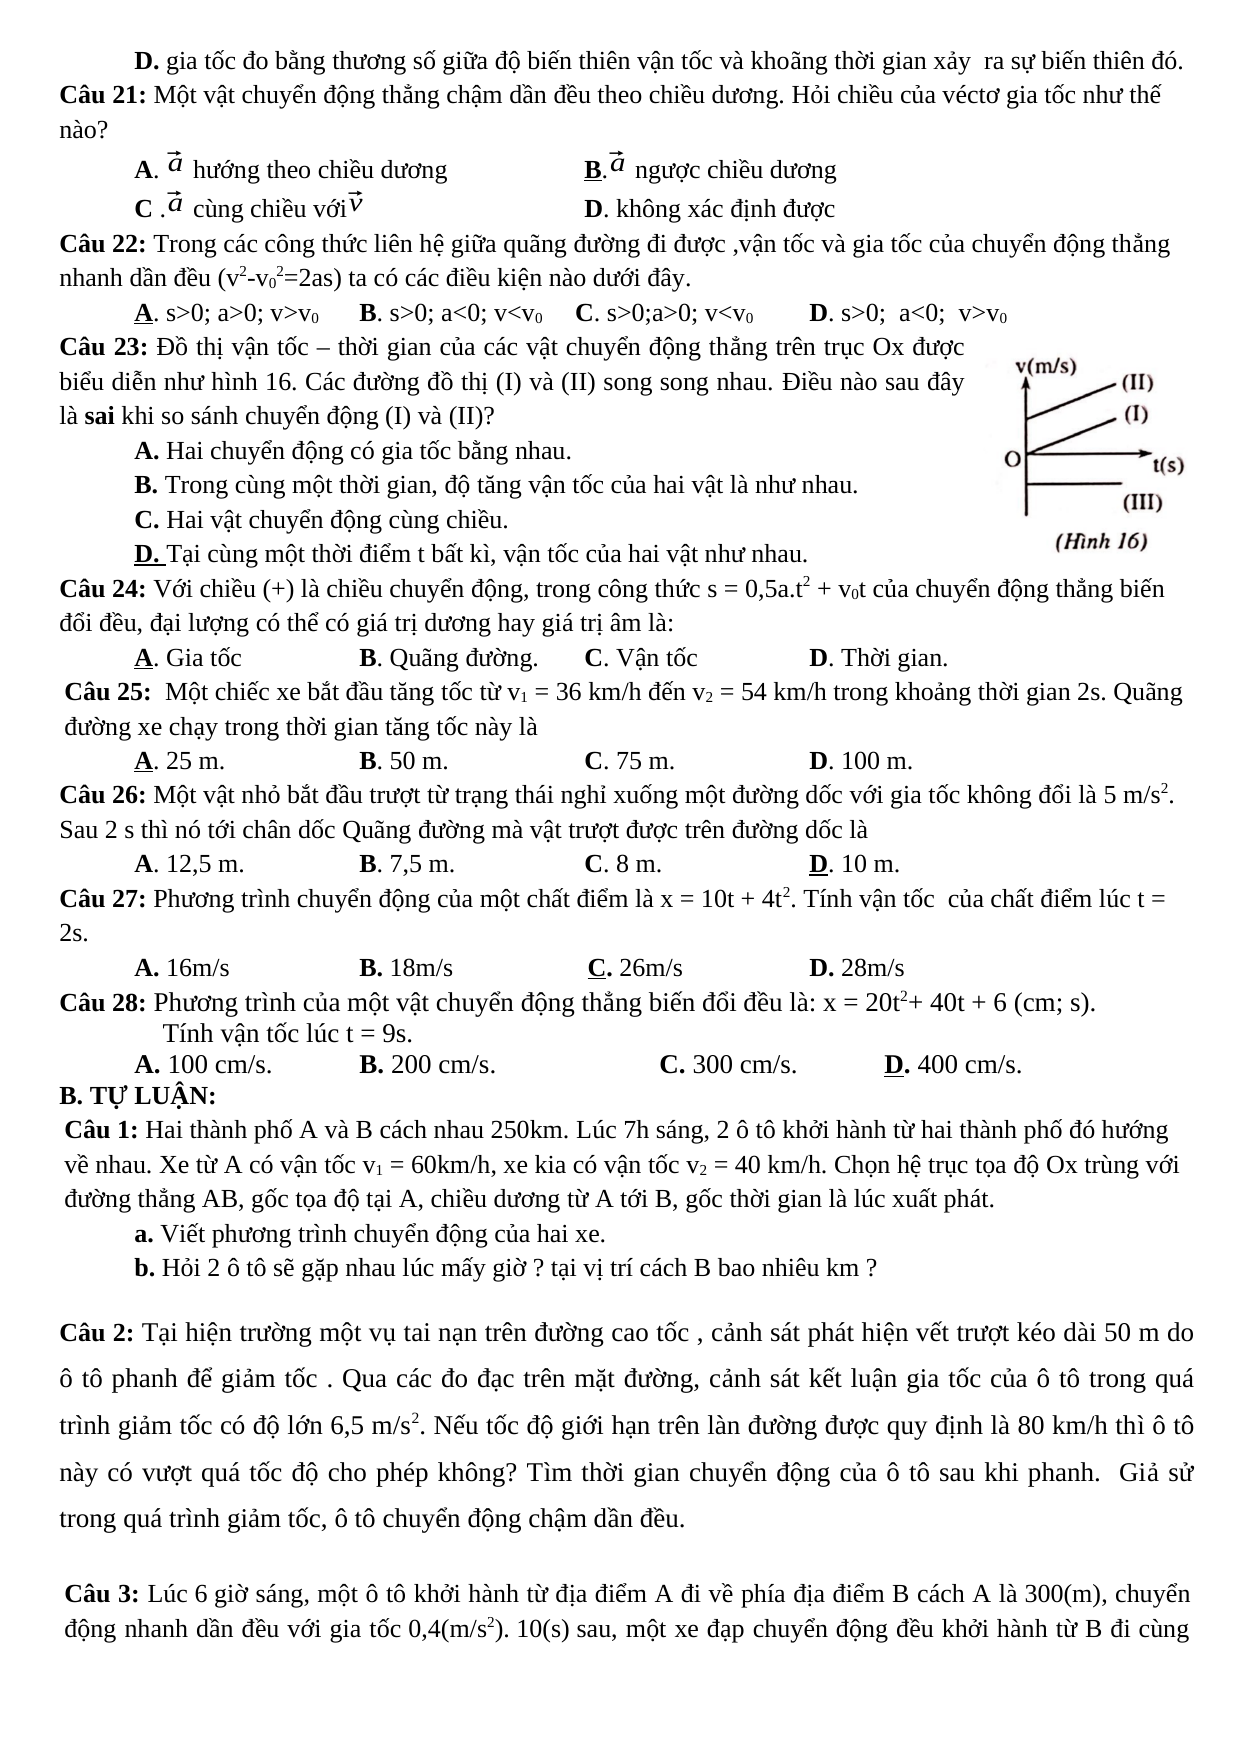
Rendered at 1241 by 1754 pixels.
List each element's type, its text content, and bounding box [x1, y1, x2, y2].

text Câu 1: Hai thành phố A và B cách nhau 250km. Lúc 7h sáng, 2 ô tô khởi hành từ hai thành phố đó hướng về nhau. Xe từ A có vận tốc v1 = 60km/h, xe kia có vận tốc v2 = 40 km/h. Chọn hệ trục tọa độ Ox trùng với đường thẳng AB, gốc tọa độ tại A, chiều dương từ A tới B, gốc thời gian là lúc xuất phát. [64, 1114, 1190, 1213]
text Tính vận tốc lúc t = 9s. [162, 1017, 1195, 1049]
text Câu 24: Với chiều (+) là chiều chuyển động, trong công thức s = 0,5a.t2 + v0t của chuyển động thẳng biến đổi đều, đại lượng có thể có giá trị dương hay giá trị âm là: [59, 573, 1195, 637]
text C. Hai vật chuyển động cùng chiều. [59, 504, 1195, 534]
text a. Viết phương trình chuyển động của hai xe. [64, 1218, 1190, 1248]
text A. 100 cm/s. B. 200 cm/s. C. 300 cm/s. D. 400 cm/s. [59, 1049, 1195, 1080]
text A. s>0; a>0; v>v0 B. s>0; a<0; v<v0 C. s>0;a>0; v<v0 D. s>0; a<0; v>v0 [59, 297, 1195, 327]
text b. Hỏi 2 ô tô sẽ gặp nhau lúc mấy giờ ? tại vị trí cách B bao nhiêu km ? [59, 1252, 1195, 1282]
picture [983, 342, 1213, 554]
text B. TỰ LUẬN: [59, 1080, 1195, 1110]
text Câu 25: Một chiếc xe bắt đầu tăng tốc từ v1 = 36 km/h đến v2 = 54 km/h trong khoảng thời gian 2s. Quãng đường xe chạy trong thời gian tăng tốc này là [64, 676, 1190, 741]
text B. Trong cùng một thời gian, độ tăng vận tốc của hai vật là như nhau. [59, 469, 1195, 499]
text A. 12,5 m. B. 7,5 m. C. 8 m. D. 10 m. [59, 848, 1195, 878]
text C . cùng chiều với D. không xác định được [59, 188, 1195, 223]
text Câu 23: Đồ thị vận tốc – thời gian của các vật chuyển động thẳng trên trục Ox được biểu diễn như hình 16. Các đường đồ thị (I) và (II) song song nhau. Điều nào sau đây là sai khi so sánh chuyển động (I) và (II)? [59, 331, 1195, 430]
text A. hướng theo chiều dương B. ngược chiều dương [59, 148, 1195, 184]
text D. gia tốc đo bằng thương số giữa độ biến thiên vận tốc và khoãng thời gian xảy ra sự biến thiên đó. [59, 45, 1195, 75]
text A. Hai chuyển động có gia tốc bằng nhau. [59, 435, 1195, 465]
text D. Tại cùng một thời điểm t bất kì, vận tốc của hai vật như nhau. [59, 538, 1195, 568]
text A. 16m/s B. 18m/s C. 26m/s D. 28m/s [59, 952, 1195, 982]
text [64, 1578, 1190, 1643]
text A. 25 m. B. 50 m. C. 75 m. D. 100 m. [64, 745, 1190, 775]
text Câu 26: Một vật nhỏ bắt đầu trượt từ trạng thái nghỉ xuống một đường dốc với gia tốc không đổi là 5 m/s2. Sau 2 s thì nó tới chân dốc Quãng đường mà vật trượt được trên đường dốc là [59, 779, 1190, 844]
text A. Gia tốc B. Quãng đường. C. Vận tốc D. Thời gian. [59, 642, 1190, 672]
text Câu 22: Trong các công thức liên hệ giữa quãng đường đi được ,vận tốc và gia tốc của chuyển động thẳng nhanh dần đều (v2-v02=2as) ta có các điều kiện nào dưới đây. [59, 228, 1195, 292]
text Câu 21: Một vật chuyển động thẳng chậm dần đều theo chiều dương. Hỏi chiều của véctơ gia tốc như thế nào? [59, 79, 1195, 144]
text Câu 27: Phương trình chuyển động của một chất điểm là x = 10t + 4t2. Tính vận tốc của chất điểm lúc t = 2s. [59, 883, 1195, 947]
text Câu 2: Tại hiện trường một vụ tai nạn trên đường cao tốc , cảnh sát phát hiện vết trượt kéo dài do ô tô phanh để giảm tốc . Qua các đo đạc trên mặt đường, cảnh sát kết luận gia tốc của ô tô trong quá trình giảm tốc có độ lớn 6,5 m/s2. Nếu tốc độ giới hạn trên làn đường được quy định là thì ô tô này có vượt quá tốc độ cho phép không? Tìm thời gian chuyển động của ô tô sau khi phanh. Giả sử trong quá trình giảm tốc, ô tô chuyển động chậm dần đều. [59, 1316, 1195, 1534]
text Câu 28: Phương trình của một vật chuyển động thẳng biến đổi đều là: x = 20t2+ 40t + 6 (cm; s). [59, 986, 1195, 1017]
